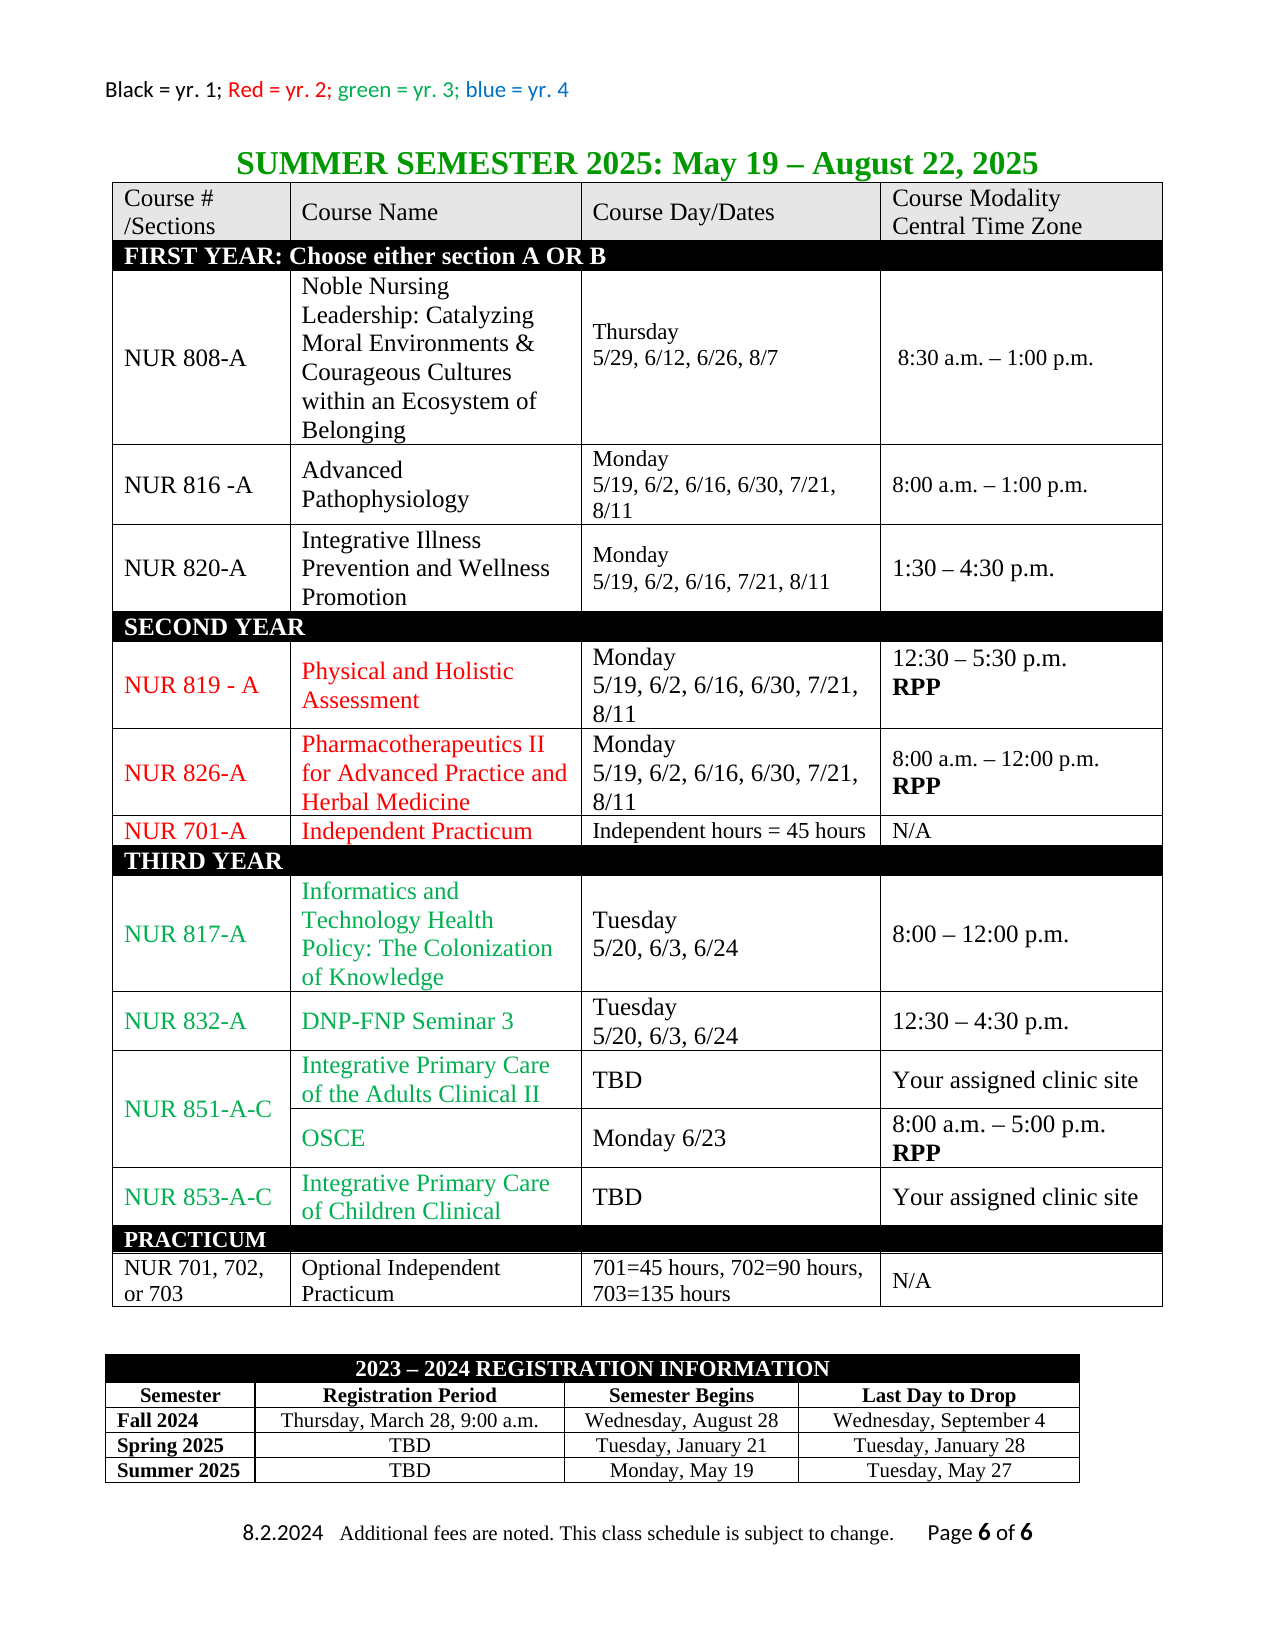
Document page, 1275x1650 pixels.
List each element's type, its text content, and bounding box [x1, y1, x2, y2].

table_cell Fall 2024 [106, 1408, 254, 1432]
table_cell Monday 5/19, 6/2, 6/16, 6/30, 7/21, 8/11 [582, 729, 880, 815]
table_cell Integrative Primary Care of Children Clinical [291, 1168, 581, 1225]
table_cell NUR 701-A [113, 816, 290, 845]
table_cell Tuesday 5/20, 6/3, 6/24 [582, 876, 880, 991]
table_cell Monday, May 19 [565, 1458, 798, 1482]
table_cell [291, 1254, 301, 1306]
table_cell Thursday, March 28, 9:00 a.m. [256, 1408, 564, 1432]
table_cell Tuesday, May 27 [799, 1458, 1079, 1482]
table_cell NUR 853-A-C [113, 1168, 290, 1225]
table_cell NUR 826-A [113, 729, 290, 815]
table_cell NUR 819 - A [113, 642, 290, 728]
table_cell Registration Period [256, 1383, 564, 1407]
table_cell Independent hours = 45 hours [582, 816, 880, 845]
table_cell N/A [881, 816, 1162, 845]
table_cell Monday 6/23 [582, 1109, 880, 1167]
table_cell Monday 5/19, 6/2, 6/16, 6/30, 7/21, 8/11 [582, 642, 880, 728]
text SUMMER SEMESTER 2025: May 19 – August 22, 2025 [105, 143, 1170, 182]
table_cell FIRST YEAR: Choose either section A OR B [113, 241, 1162, 270]
table_cell OSCE [291, 1109, 581, 1167]
table_cell TBD [582, 1168, 880, 1225]
table_cell TBD [256, 1458, 564, 1482]
table_cell Monday 5/19, 6/2, 6/16, 7/21, 8/11 [582, 525, 880, 611]
table_cell Physical and Holistic Assessment [291, 642, 581, 728]
table_cell Tuesday, January 21 [565, 1433, 798, 1457]
table_header 2023 – 2024 Registration information [106, 1355, 1079, 1381]
table_cell Tuesday 5/20, 6/3, 6/24 [582, 992, 880, 1049]
table_cell Your assigned clinic site [881, 1051, 1162, 1108]
table_cell Thursday 5/29, 6/12, 6/26, 8/7 [582, 271, 880, 443]
table_cell Pharmacotherapeutics II for Advanced Practice and Herbal Medicine [291, 729, 581, 815]
table_header Course Modality Central Time Zone [881, 183, 1162, 240]
table_cell Independent Practicum [291, 816, 581, 845]
table_header Course Name [291, 183, 581, 240]
table_cell Tuesday, January 28 [799, 1433, 1079, 1457]
table_cell 12:30 – 5:30 p.m. RPP [881, 642, 1162, 728]
table_cell Noble Nursing Leadership: Catalyzing Moral Environments & Courageous Cultures within an Ecosystem of Belonging [291, 271, 581, 443]
table_cell THIRD YEAR [113, 846, 581, 875]
table_cell [582, 846, 880, 875]
table_cell NUR 816 -A [113, 445, 290, 524]
table_cell Spring 2025 [106, 1433, 254, 1457]
table_cell Integrative Primary Care of the Adults Clinical II [291, 1051, 581, 1108]
table_cell 701=45 hours, 702=90 hours, 703=135 hours [582, 1254, 880, 1306]
table_cell NUR 701, 702, or 703 [113, 1254, 290, 1306]
table_cell NUR 808-A [113, 271, 290, 443]
table_cell Monday 5/19, 6/2, 6/16, 6/30, 7/21, 8/11 [582, 445, 880, 524]
table_header Course # /Sections [113, 183, 290, 240]
table_cell Optional Independent Practicum [394, 1254, 581, 1306]
table_cell Your assigned clinic site [881, 1168, 1162, 1225]
table_cell SECOND YEAR [113, 612, 581, 641]
table_cell Semester Begins [565, 1383, 798, 1407]
table_cell 8:30 a.m. – 1:00 p.m. [881, 271, 1162, 443]
table_cell NUR 851-A-C [113, 1051, 290, 1167]
table_cell [881, 846, 1162, 875]
table_cell Summer 2025 [106, 1458, 254, 1482]
table_cell TBD [582, 1051, 880, 1108]
table_cell [291, 1226, 581, 1252]
table_cell NUR 820-A [113, 525, 290, 611]
table_cell Wednesday, August 28 [565, 1408, 798, 1432]
table_cell Last Day to Drop [799, 1383, 1079, 1407]
table_cell 8:00 a.m. – 5:00 p.m. RPP [881, 1109, 1162, 1167]
table_cell N/A [881, 1254, 1162, 1306]
table_cell PRACTICUM [113, 1226, 290, 1252]
table_cell Informatics and Technology Health Policy: The Colonization of Knowledge [291, 876, 581, 991]
table_header Course Day/Dates [582, 183, 880, 240]
table_cell 12:30 – 4:30 p.m. [881, 992, 1162, 1049]
table_cell [582, 612, 880, 641]
table_cell 1:30 – 4:30 p.m. [881, 525, 1162, 611]
table_cell [881, 1226, 1162, 1252]
table_cell Wednesday, September 4 [799, 1408, 1079, 1432]
table_cell [881, 612, 1162, 641]
table_cell Integrative Illness Prevention and Wellness Promotion [291, 525, 581, 611]
table_cell TBD [256, 1433, 564, 1457]
table_cell NUR 832-A [113, 992, 290, 1049]
table_cell [582, 1226, 880, 1252]
table_cell Advanced Pathophysiology [291, 445, 581, 524]
table_cell NUR 817-A [113, 876, 290, 991]
table_cell 8:00 a.m. – 12:00 p.m. RPP [881, 729, 1162, 815]
table_cell 8:00 – 12:00 p.m. [881, 876, 1162, 991]
table_cell Semester [106, 1383, 254, 1407]
table_cell 8:00 a.m. – 1:00 p.m. [881, 445, 1162, 524]
table_cell DNP-FNP Seminar 3 [291, 992, 581, 1049]
